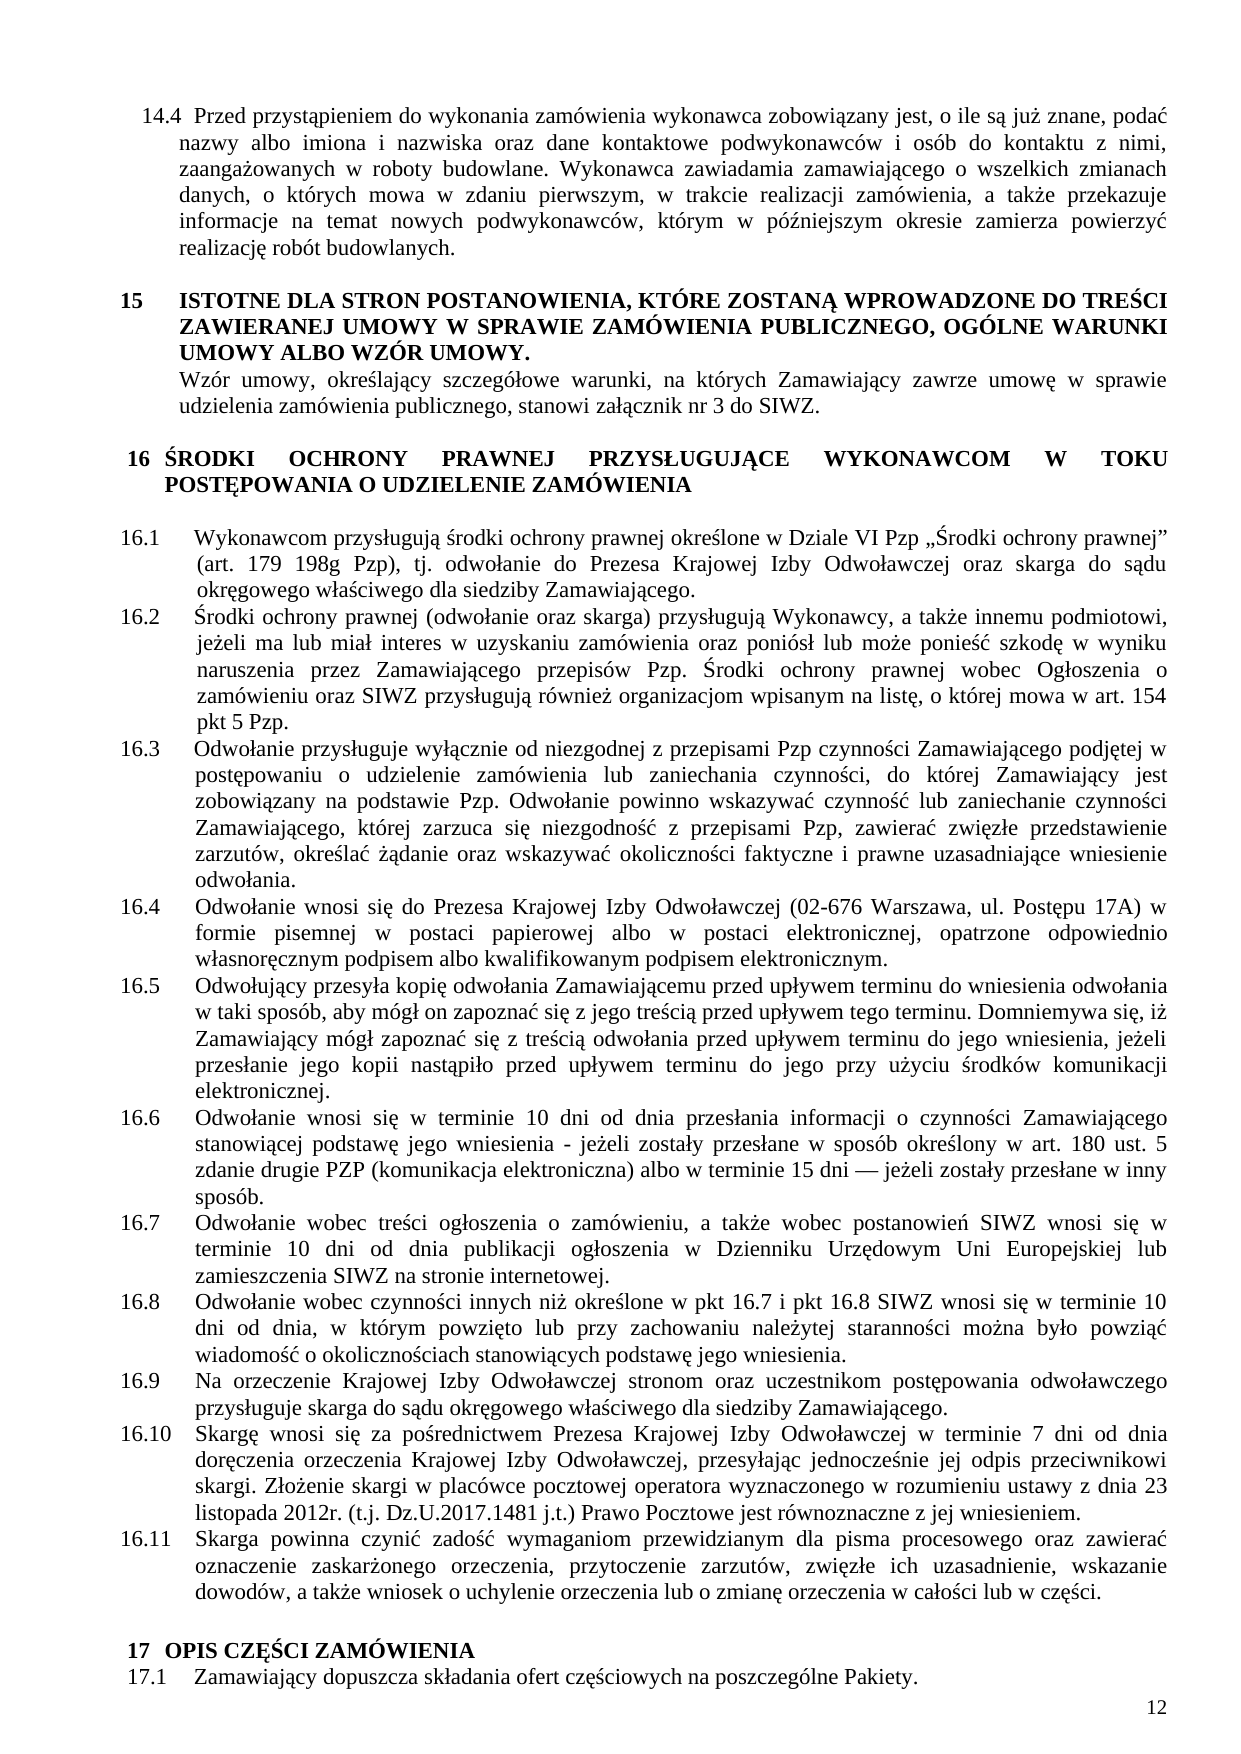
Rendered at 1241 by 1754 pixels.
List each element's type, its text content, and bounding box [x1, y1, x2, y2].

list Zamawiający dopuszcza składania ofert częściowych na poszczególne Pakiety. [127, 1663, 1169, 1689]
list Na orzeczenie Krajowej Izby Odwoławczej stronom oraz uczestnikom postępowania odwoławczego przysługuje skarga do sądu okręgowego właściwego dla siedziby Zamawiającego. [120, 1367, 1169, 1420]
list OPIS CZĘŚCI ZAMÓWIENIA [127, 1637, 1169, 1663]
list Skargę wnosi się za pośrednictwem Prezesa Krajowej Izby Odwoławczej w terminie 7 dni od dnia doręczenia orzeczenia Krajowej Izby Odwoławczej, przesyłając jednocześnie jej odpis przeciwnikowi skargi. Złożenie skargi w placówce pocztowej operatora wyznaczonego w rozumieniu ustawy z dnia 23 listopada 2012r. (t.j. Dz.U.2017.1481 j.t.) Prawo Pocztowe jest równoznaczne z jej wniesieniem. [120, 1420, 1169, 1525]
list Przed przystąpieniem do wykonania zamówienia wykonawca zobowiązany jest, o ile są już znane, podać nazwy albo imiona i nazwiska oraz dane kontaktowe podwykonawców i osób do kontaktu z nimi, zaangażowanych w roboty budowlane. Wykonawca zawiadamia zamawiającego o wszelkich zmianach danych, o których mowa w zdaniu pierwszym, w trakcie realizacji zamówienia, a także przekazuje informacje na temat nowych podwykonawców, którym w późniejszym okresie zamierza powierzyć realizację robót budowlanych. [141, 102, 1169, 260]
list Odwołanie wnosi się w terminie 10 dni od dnia przesłania informacji o czynności Zamawiającego stanowiącej podstawę jego wniesienia - jeżeli zostały przesłane w sposób określony w art. 180 ust. 5 zdanie drugie PZP (komunikacja elektroniczna) albo w terminie 15 dni — jeżeli zostały przesłane w inny sposób. [120, 1104, 1169, 1209]
list Odwołujący przesyła kopię odwołania Zamawiającemu przed upływem terminu do wniesienia odwołania w taki sposób, aby mógł on zapoznać się z jego treścią przed upływem tego terminu. Domniemywa się, iż Zamawiający mógł zapoznać się z treścią odwołania przed upływem terminu do jego wniesienia, jeżeli przesłanie jego kopii nastąpiło przed upływem terminu do jego przy użyciu środków komunikacji elektronicznej. [120, 972, 1169, 1104]
list Odwołanie wobec treści ogłoszenia o zamówieniu, a także wobec postanowień SIWZ wnosi się w terminie 10 dni od dnia publikacji ogłoszenia w Dzienniku Urzędowym Uni Europejskiej lub zamieszczenia SIWZ na stronie internetowej. [120, 1209, 1169, 1288]
list Skarga powinna czynić zadość wymaganiom przewidzianym dla pisma procesowego oraz zawierać oznaczenie zaskarżonego orzeczenia, przytoczenie zarzutów, zwięzłe ich uzasadnienie, wskazanie dowodów, a także wniosek o uchylenie orzeczenia lub o zmianę orzeczenia w całości lub w części. [120, 1525, 1169, 1604]
list Odwołanie wnosi się do Prezesa Krajowej Izby Odwoławczej (02-676 Warszawa, ul. Postępu 17A) w formie pisemnej w postaci papierowej albo w postaci elektronicznej, opatrzone odpowiednio własnoręcznym podpisem albo kwalifikowanym podpisem elektronicznym. [120, 893, 1169, 972]
list Wykonawcom przysługują środki ochrony prawnej określone w Dziale VI Pzp „Środki ochrony prawnej” (art. 179 198g Pzp), tj. odwołanie do Prezesa Krajowej Izby Odwoławczej oraz skarga do sądu okręgowego właściwego dla siedziby Zamawiającego. [120, 524, 1169, 603]
list ISTOTNE DLA STRON POSTANOWIENIA, KTÓRE ZOSTANĄ WPROWADZONE DO TREŚCI ZAWIERANEJ UMOWY W SPRAWIE ZAMÓWIENIA PUBLICZNEGO, OGÓLNE WARUNKI UMOWY ALBO WZÓR UMOWY. [120, 287, 1169, 366]
list Środki ochrony prawnej (odwołanie oraz skarga) przysługują Wykonawcy, a także innemu podmiotowi, jeżeli ma lub miał interes w uzyskaniu zamówienia oraz poniósł lub może ponieść szkodę w wyniku naruszenia przez Zamawiającego przepisów Pzp. Środki ochrony prawnej wobec Ogłoszenia o zamówieniu oraz SIWZ przysługują również organizacjom wpisanym na listę, o której mowa w art. 154 pkt 5 Pzp. [120, 603, 1169, 735]
text Wzór umowy, określający szczegółowe warunki, na których Zamawiający zawrze umowę w sprawie udzielenia zamówienia publicznego, stanowi załącznik nr 3 do SIWZ. [179, 366, 1169, 418]
list Odwołanie wobec czynności innych niż określone w pkt 16.7 i pkt 16.8 SIWZ wnosi się w terminie 10 dni od dnia, w którym powzięto lub przy zachowaniu należytej staranności można było powziąć wiadomość o okolicznościach stanowiących podstawę jego wniesienia. [120, 1288, 1169, 1367]
list Odwołanie przysługuje wyłącznie od niezgodnej z przepisami Pzp czynności Zamawiającego podjętej w postępowaniu o udzielenie zamówienia lub zaniechania czynności, do której Zamawiający jest zobowiązany na podstawie Pzp. Odwołanie powinno wskazywać czynność lub zaniechanie czynności Zamawiającego, której zarzuca się niezgodność z przepisami Pzp, zawierać zwięzłe przedstawienie zarzutów, określać żądanie oraz wskazywać okoliczności faktyczne i prawne uzasadniające wniesienie odwołania. [120, 735, 1169, 893]
list ŚRODKI OCHRONY PRAWNEJ PRZYSŁUGUJĄCE WYKONAWCOM W TOKU POSTĘPOWANIA O UDZIELENIE ZAMÓWIENIA [127, 445, 1169, 497]
